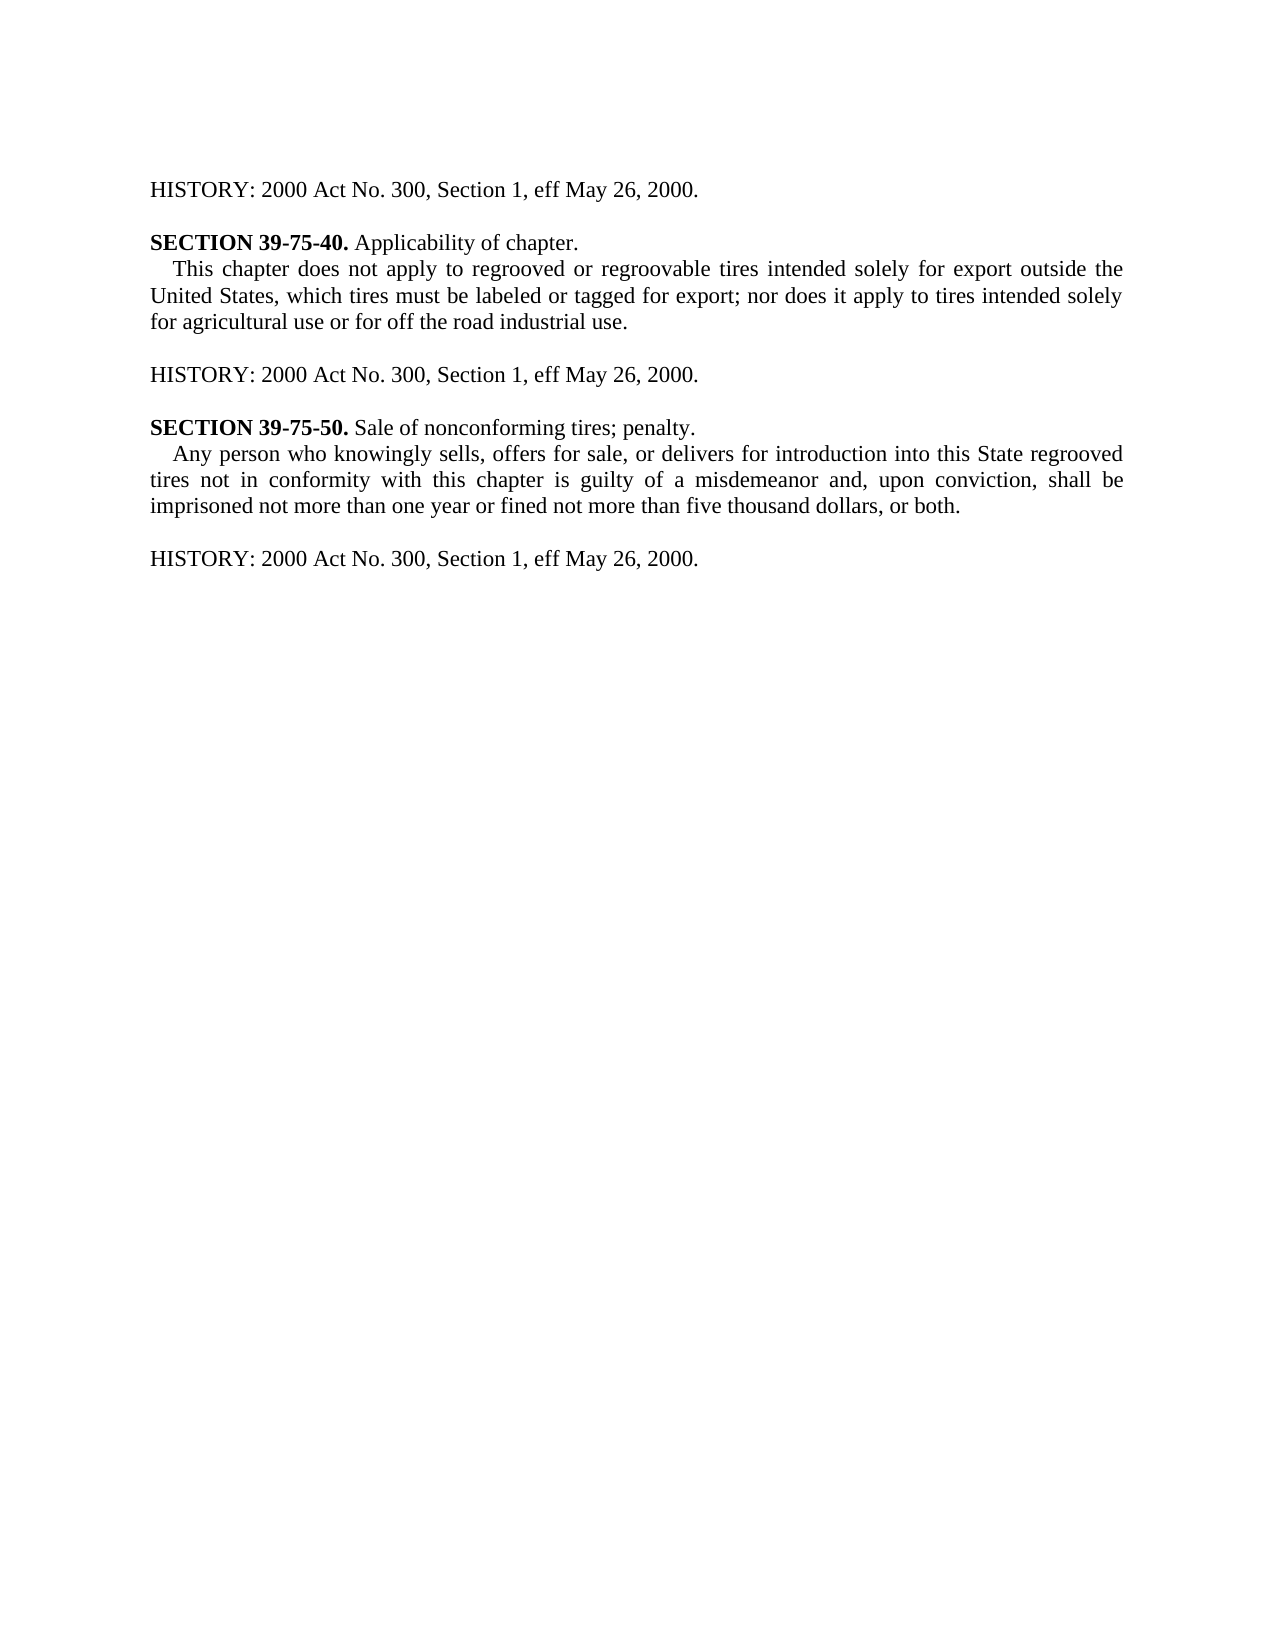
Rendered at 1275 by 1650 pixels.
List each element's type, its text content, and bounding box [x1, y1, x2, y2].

text HISTORY: 2000 Act No. 300, Section 1, eff May 26, 2000. [150, 545, 1125, 572]
text SECTION 39-75-40. Applicability of chapter. [150, 229, 1125, 255]
text Any person who knowingly sells, offers for sale, or delivers for introduction into this State regrooved tires not in conformity with this chapter is guilty of a misdemeanor and, upon conviction, shall be imprisoned not more than one year or fined not more than five thousand dollars, or both. [150, 440, 1125, 519]
text SECTION 39-75-50. Sale of nonconforming tires; penalty. [150, 413, 1125, 440]
text HISTORY: 2000 Act No. 300, Section 1, eff May 26, 2000. [150, 361, 1125, 387]
text This chapter does not apply to regrooved or regroovable tires intended solely for export outside the United States, which tires must be labeled or tagged for export; nor does it apply to tires intended solely for agricultural use or for off the road industrial use. [150, 255, 1125, 334]
text HISTORY: 2000 Act No. 300, Section 1, eff May 26, 2000. [150, 176, 1125, 203]
